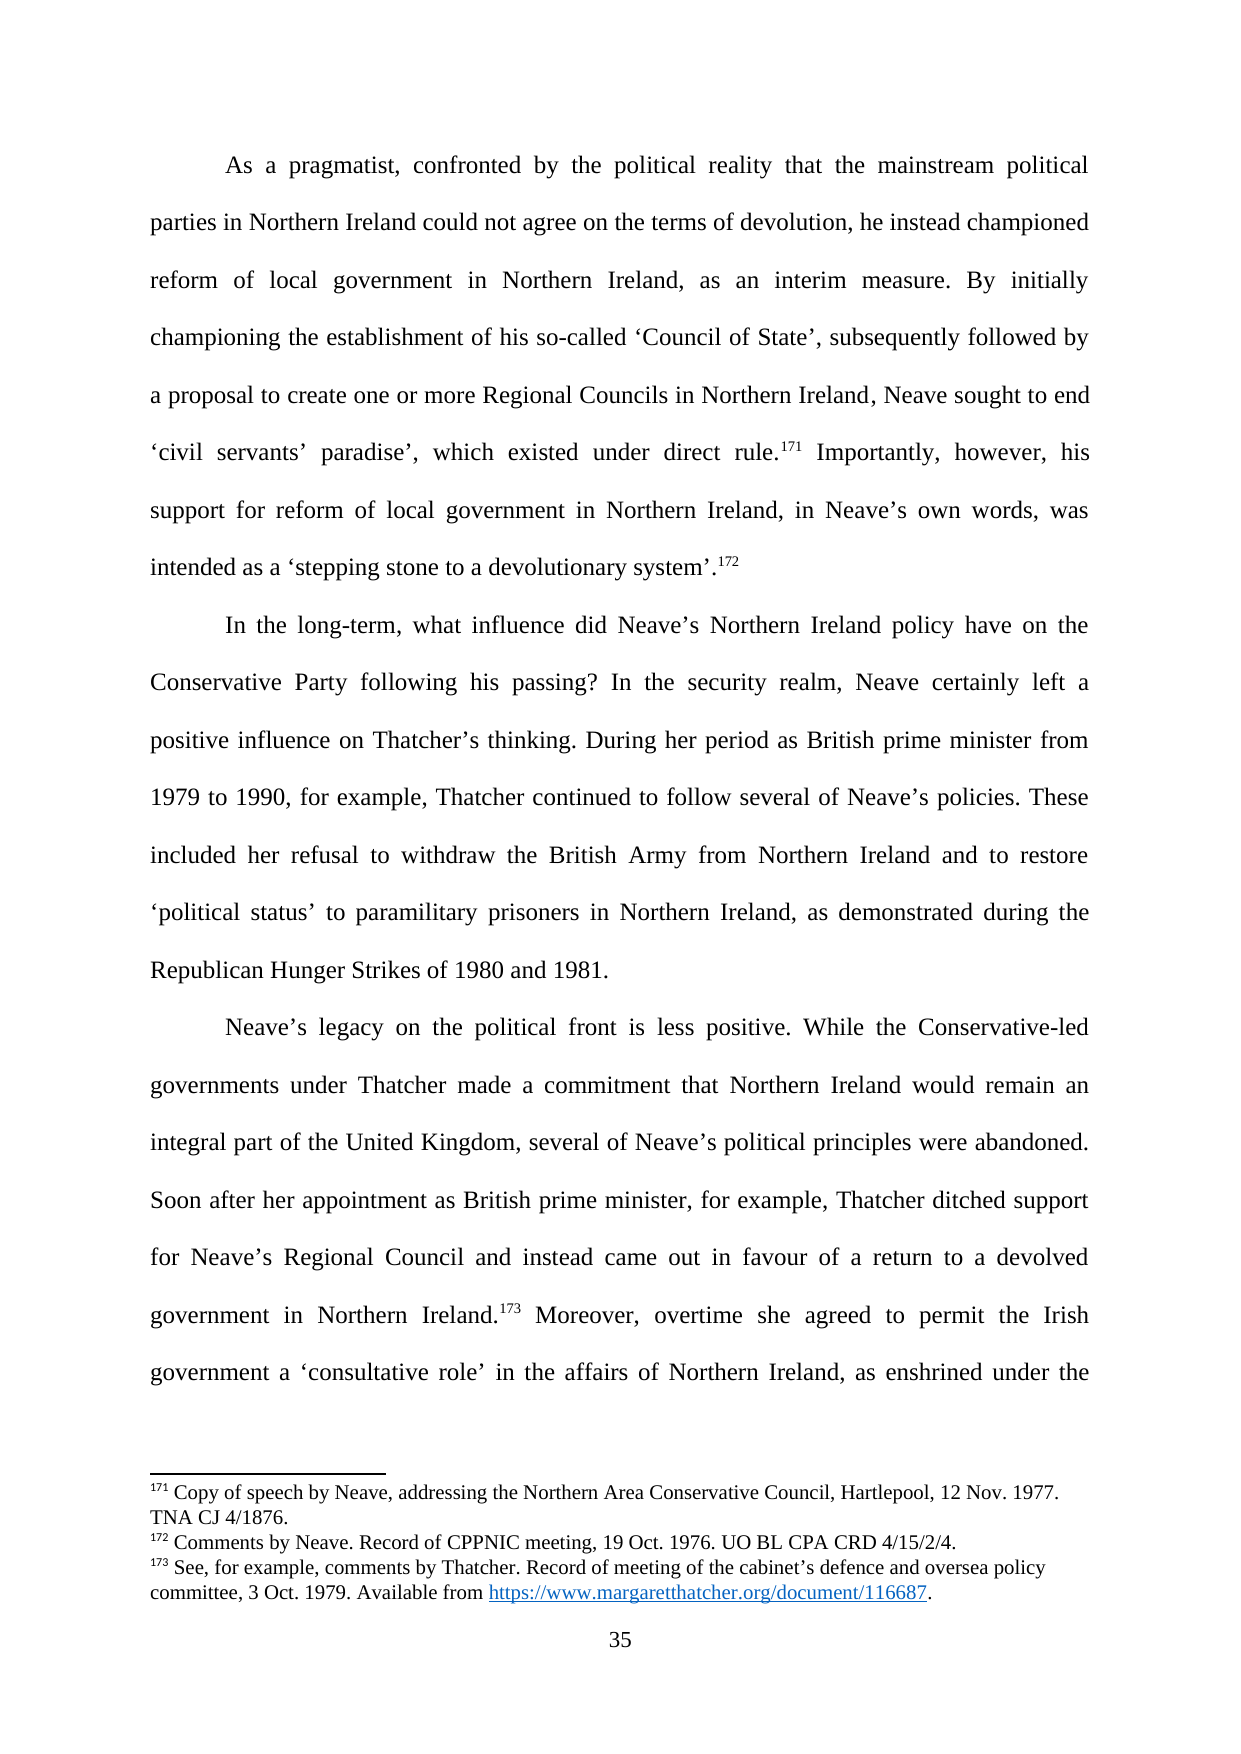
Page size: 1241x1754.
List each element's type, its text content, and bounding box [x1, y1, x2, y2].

text As a pragmatist, confronted by the political reality that the mainstream political parties in Northern Ireland could not agree on the terms of devolution, he instead championed reform of local government in Northern Ireland, as an interim measure. By initially championing the establishment of his so-called ‘Council of State’, subsequently followed by a proposal to create one or more Regional Councils in Northern Ireland, Neave sought to end ‘civil servants’ paradise’, which existed under direct rule. Importantly, however, his support for reform of local government in Northern Ireland, in Neave’s own words, was intended as a ‘stepping stone to a devolutionary system’. [150, 150, 1090, 581]
text In the long-term, what influence did Neave’s Northern Ireland policy have on the Conservative Party following his passing? In the security realm, Neave certainly left a positive influence on Thatcher’s thinking. During her period as British prime minister from 1979 to 1990, for example, Thatcher continued to follow several of Neave’s policies. These included her refusal to withdraw the British Army from Northern Ireland and to restore ‘political status’ to paramilitary prisoners in Northern Ireland, as demonstrated during the Republican Hunger Strikes of 1980 and 1981. [150, 610, 1090, 984]
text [150, 1012, 1090, 1386]
